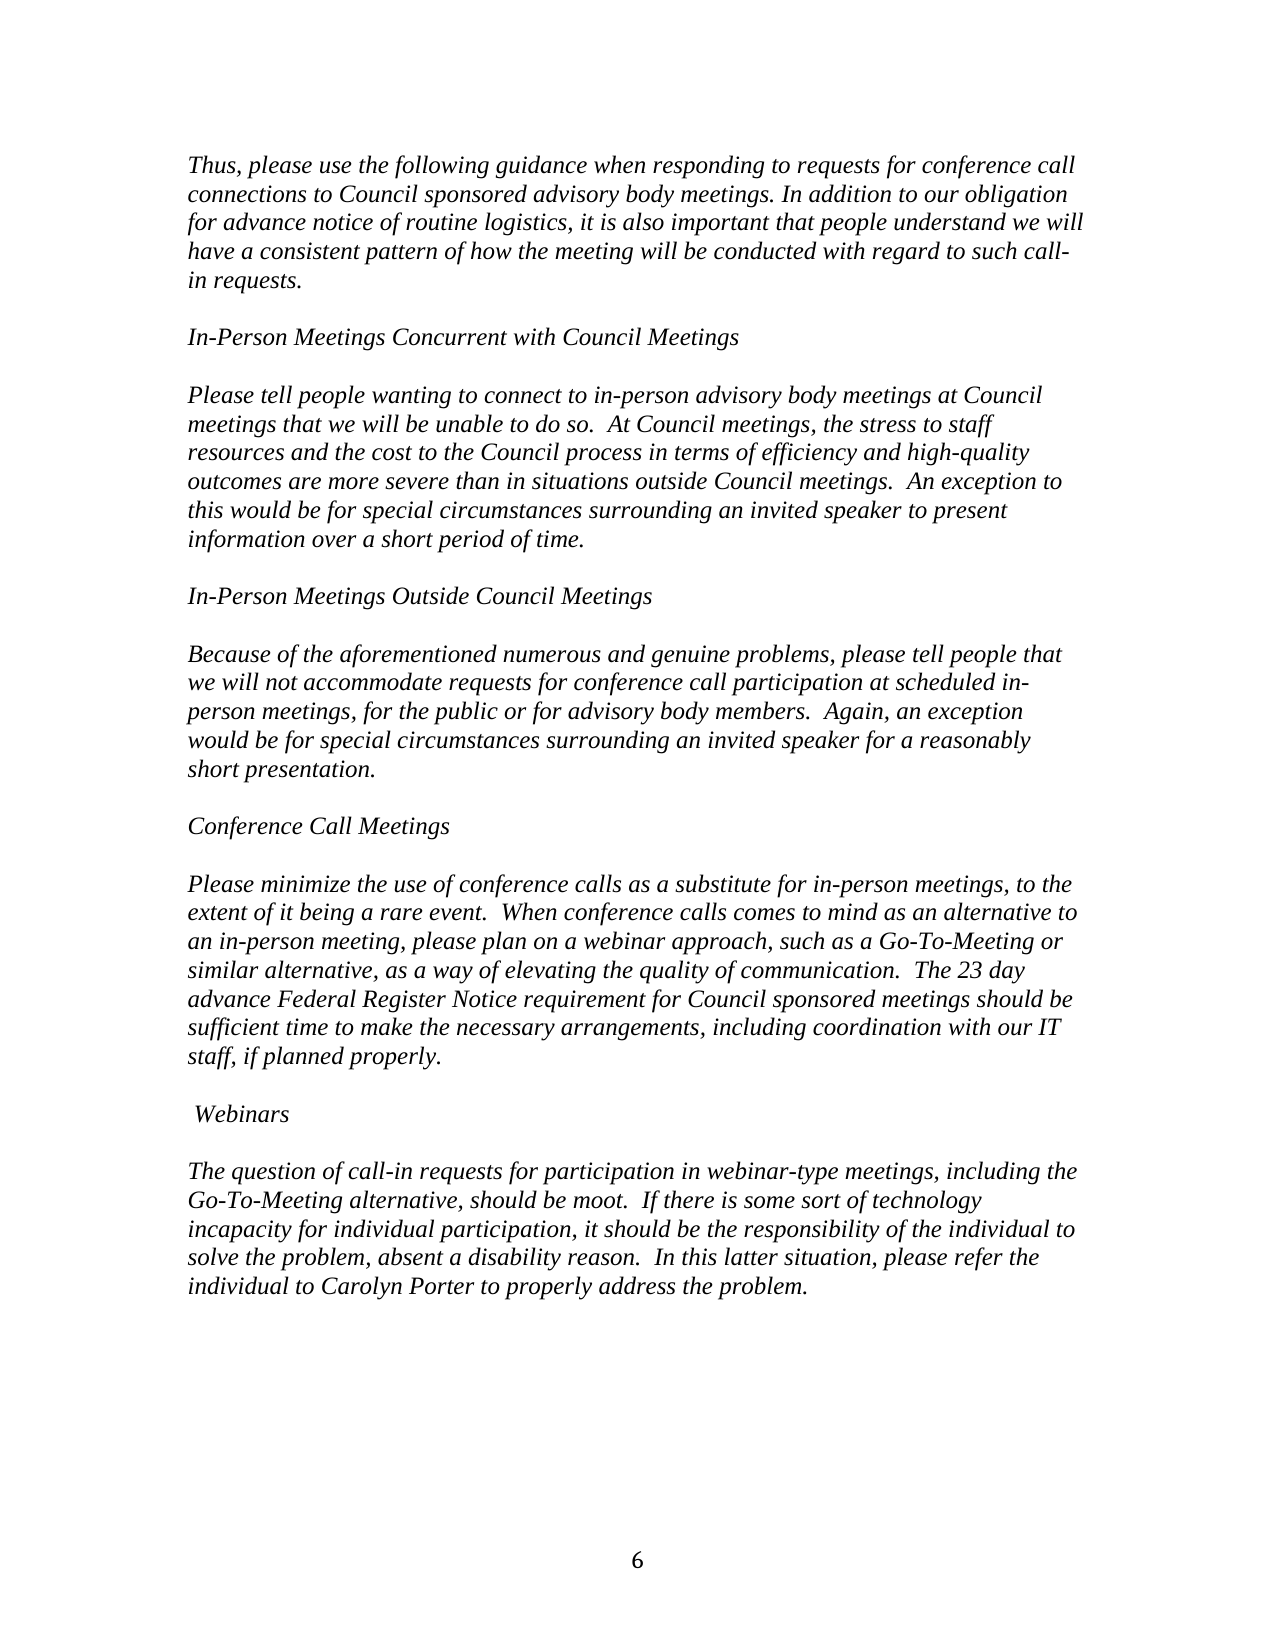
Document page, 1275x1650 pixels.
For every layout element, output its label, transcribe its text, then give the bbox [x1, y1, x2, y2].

text Please tell people wanting to connect to in-person advisory body meetings at Council meetings that we will be unable to do so. At Council meetings, the stress to staff resources and the cost to the Council process in terms of efficiency and high-quality outcomes are more severe than in situations outside Council meetings. An exception to this would be for special circumstances surrounding an invited speaker to present information over a short period of time. [187, 380, 1087, 552]
text Conference Call Meetings [187, 811, 1087, 840]
text In-Person Meetings Concurrent with Council Meetings [187, 322, 1087, 351]
text Thus, please use the following guidance when responding to requests for conference call connections to Council sponsored advisory body meetings. In addition to our obligation for advance notice of routine logistics, it is also important that people understand we will have a consistent pattern of how the meeting will be conducted with regard to such call-in requests. [187, 150, 1087, 294]
text Please minimize the use of conference calls as a substitute for in-person meetings, to the extent of it being a rare event. When conference calls comes to mind as an alternative to an in-person meeting, please plan on a webinar approach, such as a Go-To-Meeting or similar alternative, as a way of elevating the quality of communication. The 23 day advance Federal Register Notice requirement for Council sponsored meetings should be sufficient time to make the necessary arrangements, including coordination with our IT staff, if planned properly. [187, 869, 1087, 1070]
text In-Person Meetings Outside Council Meetings [187, 581, 1087, 610]
text The question of call-in requests for participation in webinar-type meetings, including the Go-To-Meeting alternative, should be moot. If there is some sort of technology incapacity for individual participation, it should be the responsibility of the individual to solve the problem, absent a disability reason. In this latter situation, please refer the individual to Carolyn Porter to properly address the problem. [187, 1156, 1087, 1300]
text Because of the aforementioned numerous and genuine problems, please tell people that we will not accommodate requests for conference call participation at scheduled in-person meetings, for the public or for advisory body members. Again, an exception would be for special circumstances surrounding an invited speaker for a reasonably short presentation. [187, 639, 1087, 782]
text Webinars [187, 1099, 1087, 1127]
